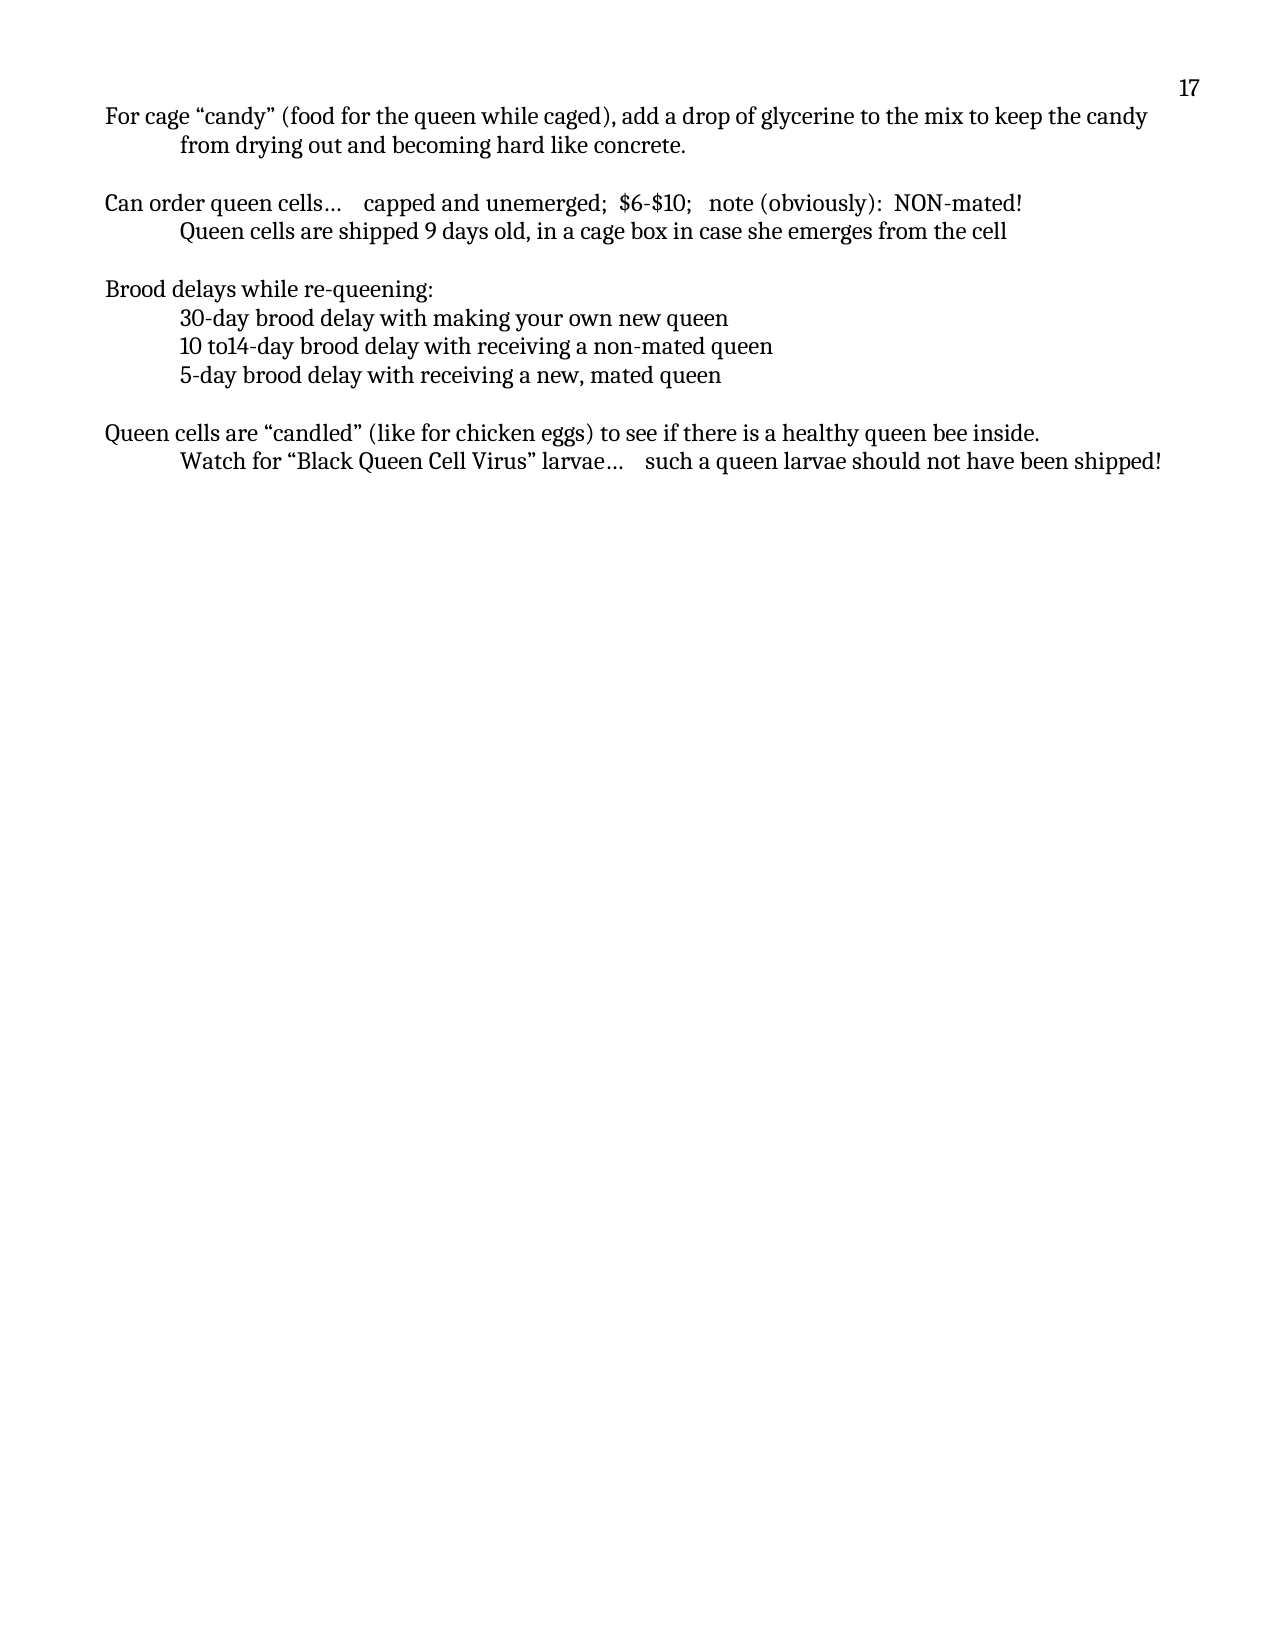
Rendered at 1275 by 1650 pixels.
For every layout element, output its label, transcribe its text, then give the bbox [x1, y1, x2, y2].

text 30-day brood delay with making your own new queen [105, 303, 1200, 332]
text Brood delays while re-queening: [105, 275, 1200, 303]
text Can order queen cells… capped and unemerged; $6-$10; note (obviously): NON-mated! [105, 188, 1200, 217]
text Queen cells are “candled” (like for chicken eggs) to see if there is a healthy queen bee inside. [105, 418, 1200, 447]
text For cage “candy” (food for the queen while caged), add a drop of glycerine to the mix to keep the candy from drying out and becoming hard like concrete. [105, 102, 1200, 160]
text 10 to14-day brood delay with receiving a non-mated queen [105, 332, 1200, 361]
text Watch for “Black Queen Cell Virus” larvae… such a queen larvae should not have been shipped! [105, 447, 1200, 476]
text Queen cells are shipped 9 days old, in a cage box in case she emerges from the cell [105, 217, 1200, 246]
text 5-day brood delay with receiving a new, mated queen [105, 361, 1200, 390]
